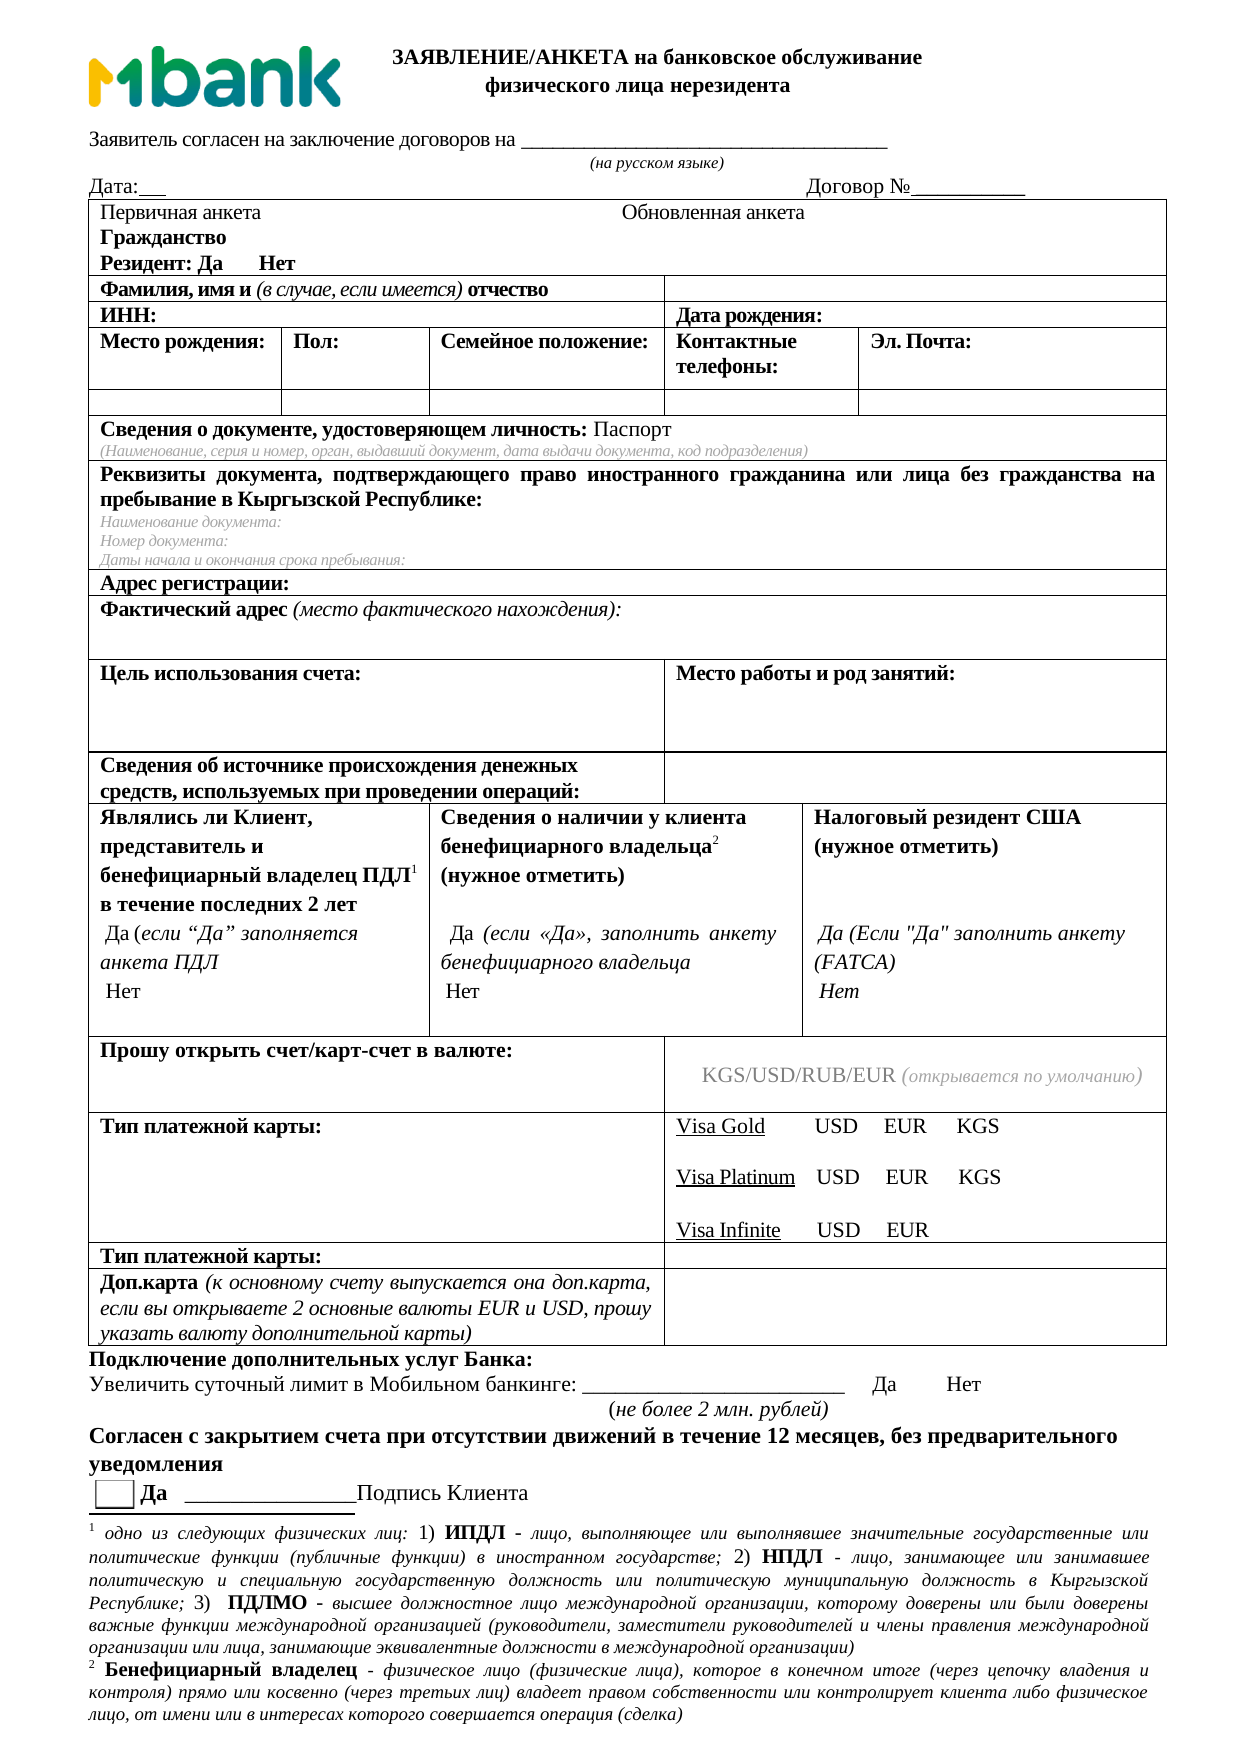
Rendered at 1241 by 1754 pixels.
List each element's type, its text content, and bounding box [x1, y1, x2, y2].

table_cell [665, 390, 858, 415]
table_cell Место работы и род занятий: [665, 660, 1166, 751]
table_cell [282, 390, 429, 415]
table_cell Пол: [282, 328, 429, 388]
table_cell [665, 1243, 1166, 1268]
table_cell Прошу открыть счет/карт-счет в валюте: [89, 1037, 664, 1112]
text Да _______________Подпись Клиента [89, 1478, 1152, 1505]
table_cell Тип платежной карты: [89, 1243, 664, 1268]
table_cell Реквизиты документа, подтверждающего право иностранного гражданина или лица без гражданства на пребывание в Кыргызской Республике: Наименование документа: Номер документа: Даты начала и окончания срока пребывания: [89, 461, 1166, 569]
table_cell [665, 1269, 1166, 1345]
table_cell Сведения о наличии у клиента бенефициарного владельца (нужное отметить) Да (если «Да», заполнить анкету бенефициарного владельца Нет [430, 804, 802, 1036]
table_header Первичная анкета Обновленная анкета Гражданство Резидент: Да Нет [89, 200, 1166, 275]
table_cell Являлись ли Клиент, представитель и бенефициарный владелец ПДЛ в течение последних 2 лет Да (если “Да” заполняется анкета ПДЛ Нет [89, 804, 429, 1036]
table_cell [430, 390, 664, 415]
table_cell [665, 753, 1166, 803]
picture [88, 46, 341, 107]
table_cell Фактический адрес (место фактического нахождения): [89, 596, 1166, 659]
table_cell Место рождения: [89, 328, 281, 388]
text Дата: Договор № __________ [89, 174, 1139, 198]
table_cell Фамилия, имя и (в случае, если имеется) отчество [89, 276, 664, 301]
table_cell Семейное положение: [430, 328, 664, 388]
table_cell Сведения о документе, удостоверяющем личность: Паспорт (Наименование, серия и номер, орган, выдавший документ, дата выдачи документа, код подразделения) [89, 416, 1166, 460]
picture [95, 1480, 135, 1509]
table_cell Адрес регистрации: [89, 570, 1166, 595]
text (не более 2 млн. рублей) [89, 1396, 1167, 1422]
table_cell Дата рождения: [665, 302, 1166, 327]
table_cell Эл. Почта: [859, 328, 1166, 388]
table_cell [665, 276, 1166, 301]
table_cell Цель использования счета: [89, 660, 664, 751]
table_cell Сведения об источнике происхождения денежных средств, используемых при проведении операций: [89, 753, 664, 803]
table_cell Доп.карта (к основному счету выпускается она доп.карта, если вы открываете 2 основные валюты EUR и USD, прошу указать валюту дополнительной карты) [89, 1269, 664, 1345]
table_cell Тип платежной карты: [89, 1113, 664, 1242]
table_cell KGS/USD/RUB/EUR (открывается по умолчанию) [665, 1037, 1166, 1112]
text Заявитель согласен на заключение договоров на ___________________________________ [89, 126, 1152, 151]
text Подключение дополнительных услуг Банка: [89, 1346, 1167, 1371]
table_cell Контактные телефоны: [665, 328, 858, 388]
table_cell [89, 390, 281, 415]
table_cell Visa Gold USD EUR KGS Visa Platinum USD EUR KGS Visa Infinite USD EUR [665, 1113, 1166, 1242]
text физического лица нерезидента [341, 72, 1167, 97]
text ЗАЯВЛЕНИЕ/АНКЕТА на банковское обслуживание [89, 44, 1167, 69]
text Согласен с закрытием счета при отсутствии движений в течение 12 месяцев, без предварительного уведомления [89, 1422, 1152, 1476]
table_cell Налоговый резидент США (нужное отметить) Да (Если "Да" заполнить анкету (FATCA) Нет [803, 804, 1166, 1036]
table_cell [859, 390, 1166, 415]
list (на русском языке) [164, 153, 1152, 172]
table_cell ИНН: [89, 302, 664, 327]
text Увеличить суточный лимит в Мобильном банкинге: ________________________ Да Нет [89, 1371, 1167, 1396]
